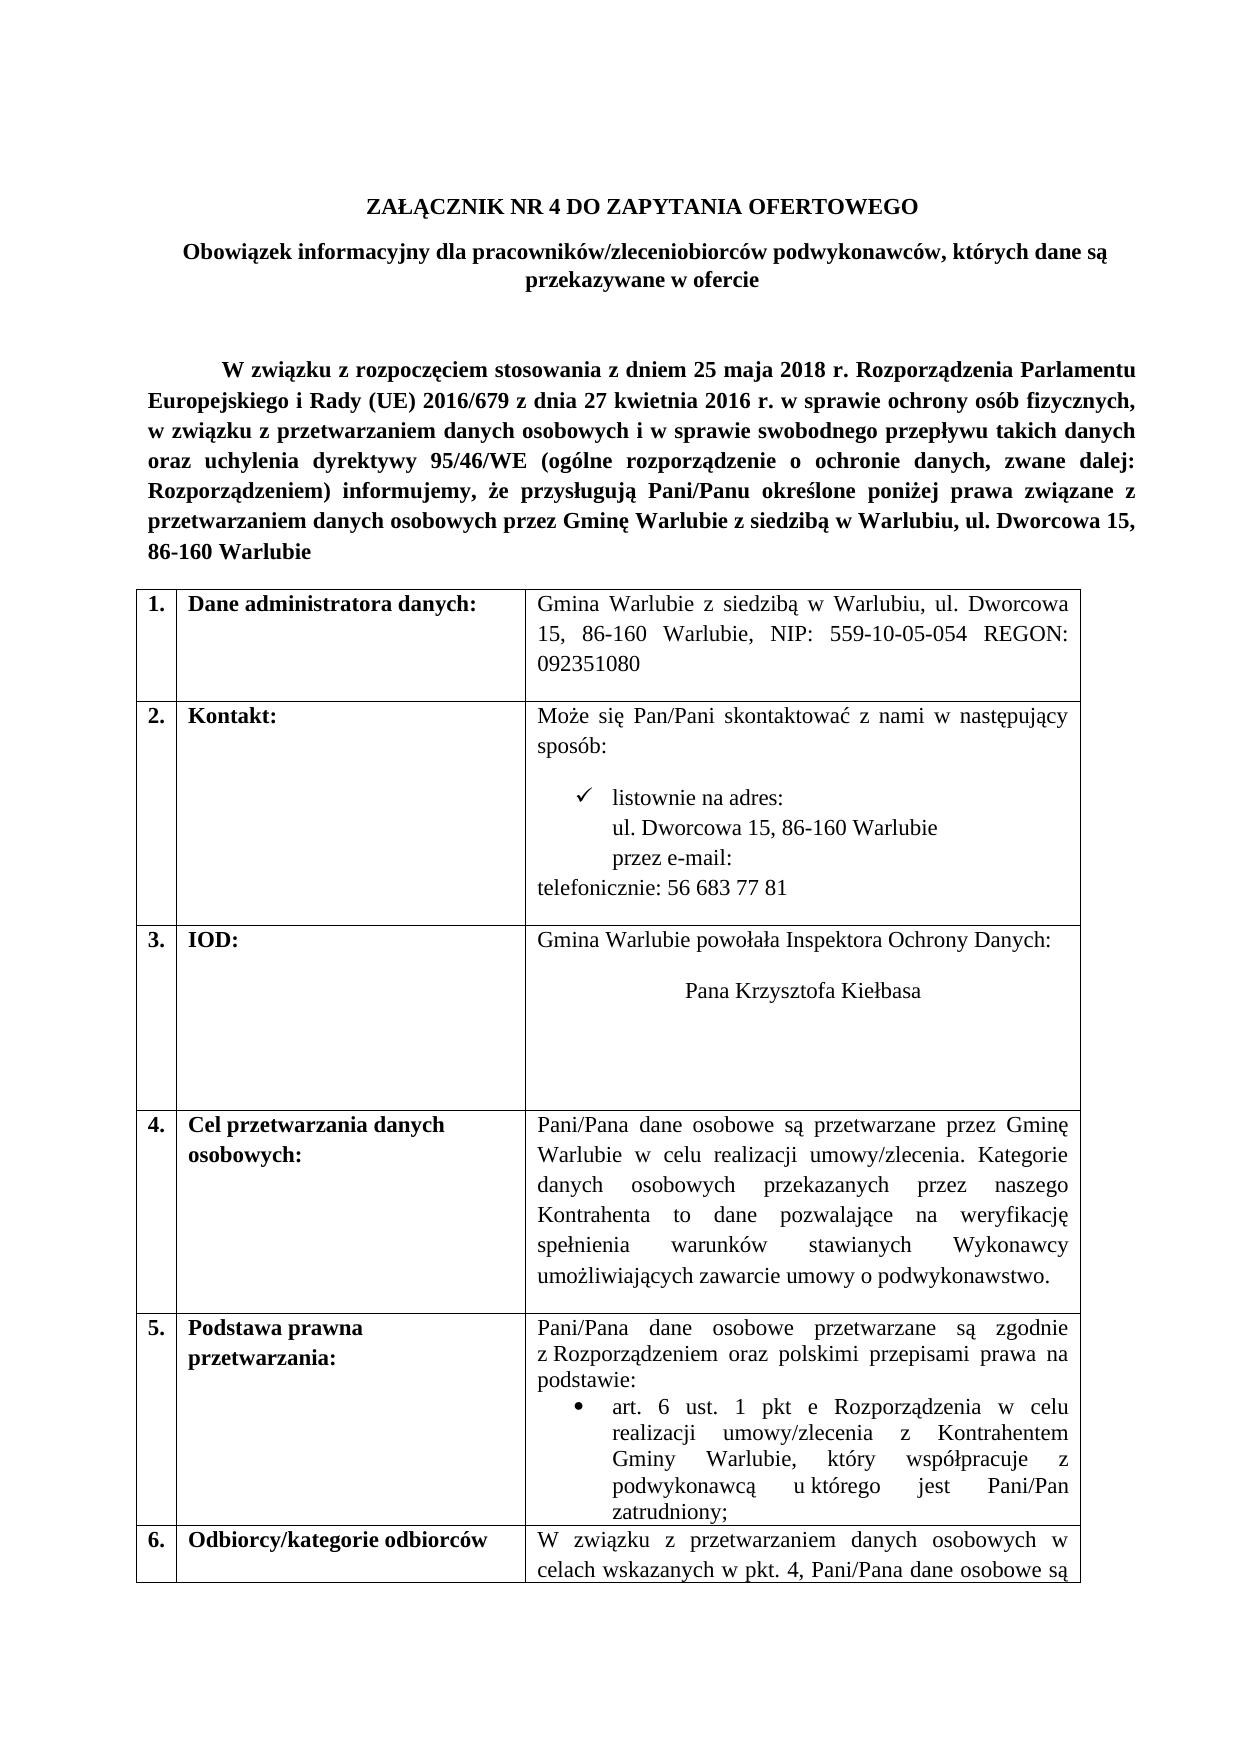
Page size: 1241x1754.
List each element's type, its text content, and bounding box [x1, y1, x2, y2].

table_cell Kontakt: [177, 702, 525, 925]
table_cell 5. [137, 1314, 176, 1524]
table_header Dane administratora danych: [177, 590, 525, 701]
table_cell Pani/Pana dane osobowe przetwarzane są zgodnie z Rozporządzeniem oraz polskimi przepisami prawa na podstawie: art. 6 ust. 1 pkt e Rozporządzenia w celu realizacji umowy/zlecenia z Kontrahentem Gminy Warlubie, który współpracuje z podwykonawcą u którego jest Pani/Pan zatrudniony; [526, 1314, 1080, 1524]
text ZAŁĄCZNIK NR 4 DO ZAPYTANIA OFERTOWEGO [148, 193, 1137, 219]
table_cell 3. [137, 926, 176, 1109]
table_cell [526, 1526, 1080, 1582]
text Obowiązek informacyjny dla pracowników/zleceniobiorców podwykonawców, których dane są przekazywane w ofercie [148, 238, 1137, 293]
table_cell 2. [137, 702, 176, 925]
table_cell 4. [137, 1111, 176, 1313]
table_cell Cel przetwarzania danych osobowych: [177, 1111, 525, 1313]
table_cell IOD: [177, 926, 525, 1109]
table_cell 6. [137, 1526, 176, 1582]
table_cell Pani/Pana dane osobowe są przetwarzane przez Gminę Warlubie w celu realizacji umowy/zlecenia. Kategorie danych osobowych przekazanych przez naszego Kontrahenta to dane pozwalające na weryfikację spełnienia warunków stawianych Wykonawcy umożliwiających zawarcie umowy o podwykonawstwo. [526, 1111, 1080, 1313]
table_header Gmina Warlubie z siedzibą w Warlubiu, ul. Dworcowa 15, 86-160 Warlubie, NIP: 559-10-05-054 REGON: 092351080 [526, 590, 1080, 701]
table_cell Podstawa prawna przetwarzania: [177, 1314, 525, 1524]
table_header 1. [137, 590, 176, 701]
table_cell Może się Pan/Pani skontaktować z nami w następujący sposób: listownie na adres: ul. Dworcowa 15, 86-160 Warlubie przez e-mail: telefonicznie: 56 683 77 81 [526, 702, 1080, 925]
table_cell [177, 1526, 525, 1582]
table_cell Gmina Warlubie powołała Inspektora Ochrony Danych: Pana Krzysztofa Kiełbasa [526, 926, 1080, 1109]
text W związku z rozpoczęciem stosowania z dniem 25 maja 2018 r. Rozporządzenia Parlamentu Europejskiego i Rady (UE) 2016/679 z dnia 27 kwietnia 2016 r. w sprawie ochrony osób fizycznych, w związku z przetwarzaniem danych osobowych i w sprawie swobodnego przepływu takich danych oraz uchylenia dyrektywy 95/46/WE (ogólne rozporządzenie o ochronie danych, zwane dalej: Rozporządzeniem) informujemy, że przysługują Pani/Panu określone poniżej prawa związane z przetwarzaniem danych osobowych przez Gminę Warlubie z siedzibą w Warlubiu, ul. Dworcowa 15, 86-160 Warlubie [148, 356, 1137, 564]
